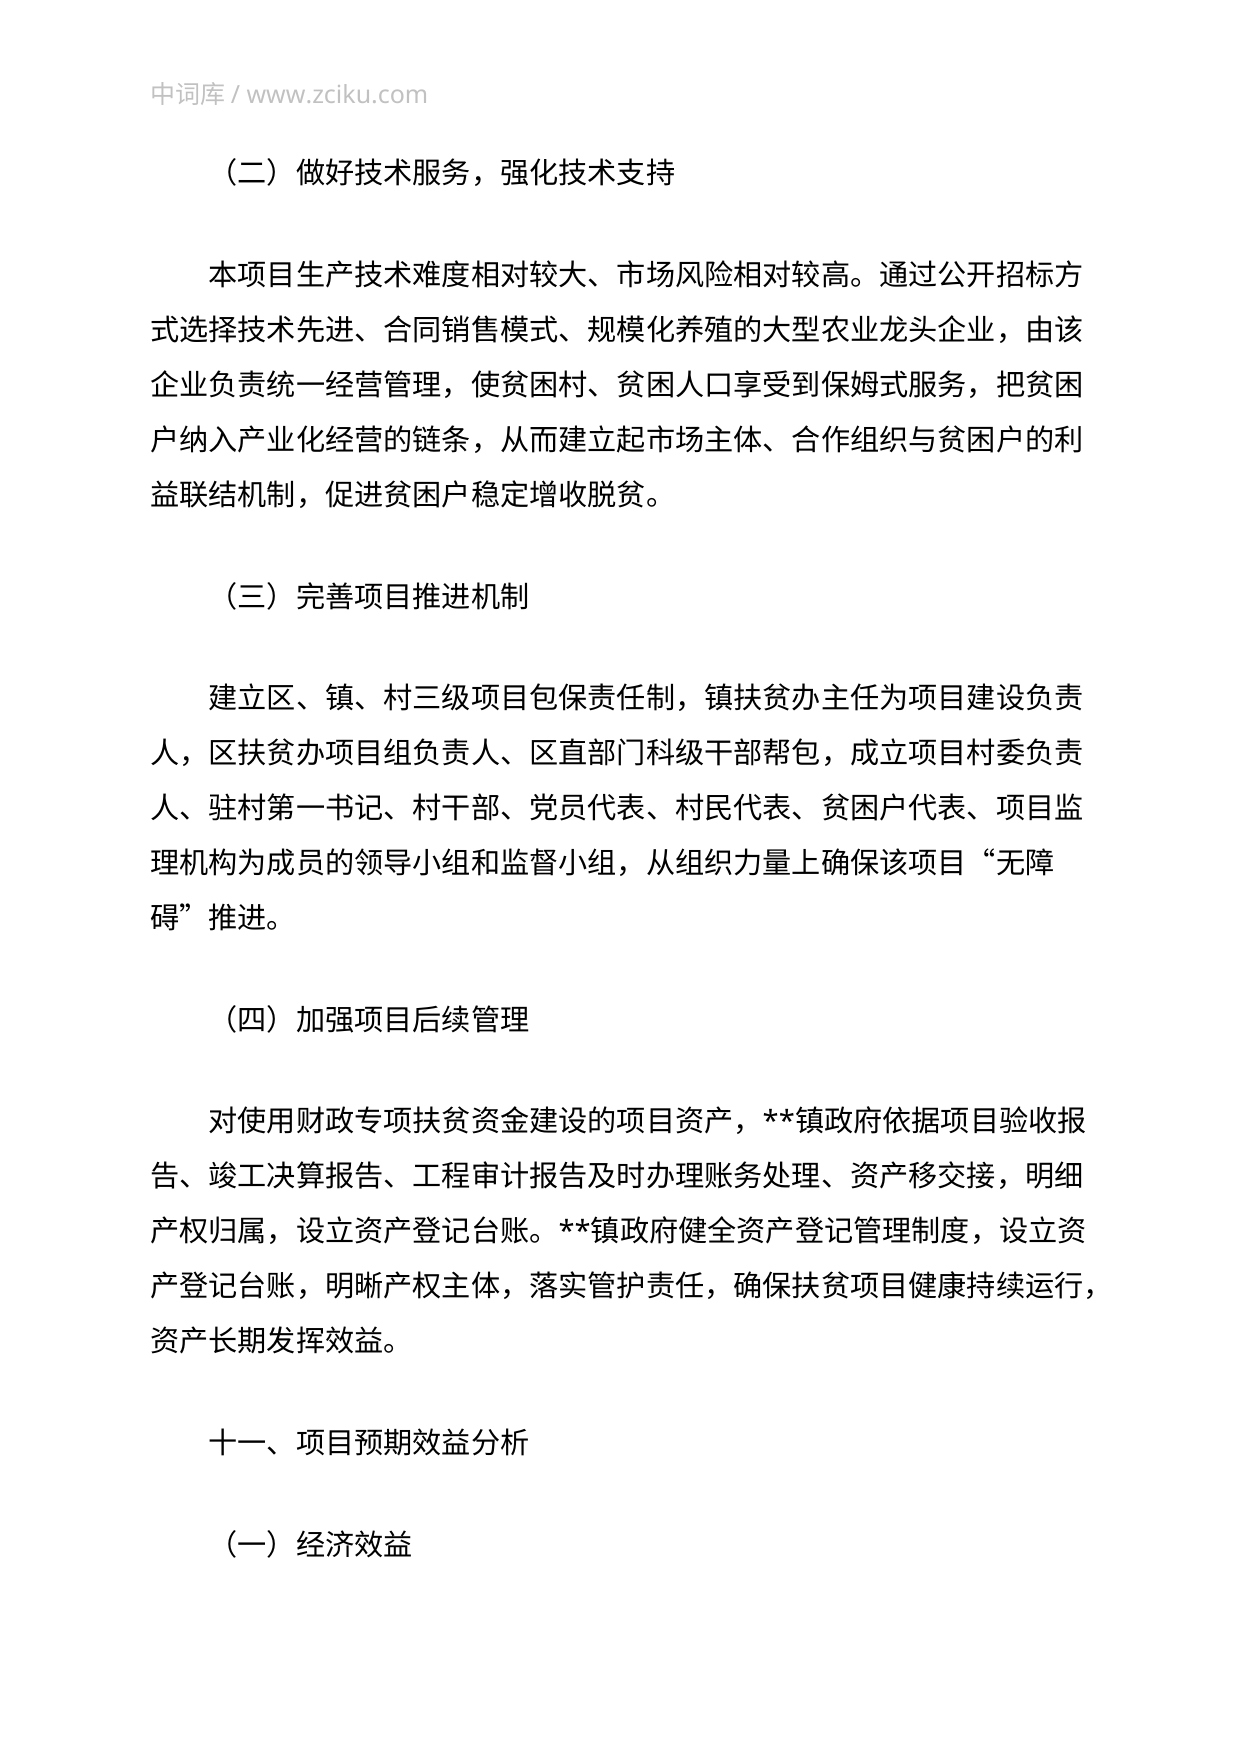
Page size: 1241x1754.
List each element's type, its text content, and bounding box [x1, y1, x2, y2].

text （二）做好技术服务，强化技术支持 [150, 150, 1090, 192]
text 本项目生产技术难度相对较大、市场风险相对较高。通过公开招标方式选择技术先进、合同销售模式、规模化养殖的大型农业龙头企业，由该企业负责统一经营管理，使贫困村、贫困人口享受到保姆式服务，把贫困户纳入产业化经营的链条，从而建立起市场主体、合作组织与贫困户的利益联结机制，促进贫困户稳定增收脱贫。 [150, 252, 1090, 514]
text 建立区、镇、村三级项目包保责任制，镇扶贫办主任为项目建设负责人，区扶贫办项目组负责人、区直部门科级干部帮包，成立项目村委负责人、驻村第一书记、村干部、党员代表、村民代表、贫困户代表、项目监理机构为成员的领导小组和监督小组，从组织力量上确保该项目“无障碍”推进。 [150, 675, 1090, 937]
text （四）加强项目后续管理 [150, 996, 1090, 1038]
text 十一、项目预期效益分析 [150, 1419, 1090, 1462]
text 对使用财政专项扶贫资金建设的项目资产，**镇政府依据项目验收报告、竣工决算报告、工程审计报告及时办理账务处理、资产移交接，明细产权归属，设立资产登记台账。**镇政府健全资产登记管理制度，设立资产登记台账，明晰产权主体，落实管护责任，确保扶贫项目健康持续运行，资产长期发挥效益。 [150, 1098, 1090, 1360]
text （一）经济效益 [150, 1521, 1090, 1564]
text （三）完善项目推进机制 [150, 573, 1090, 615]
